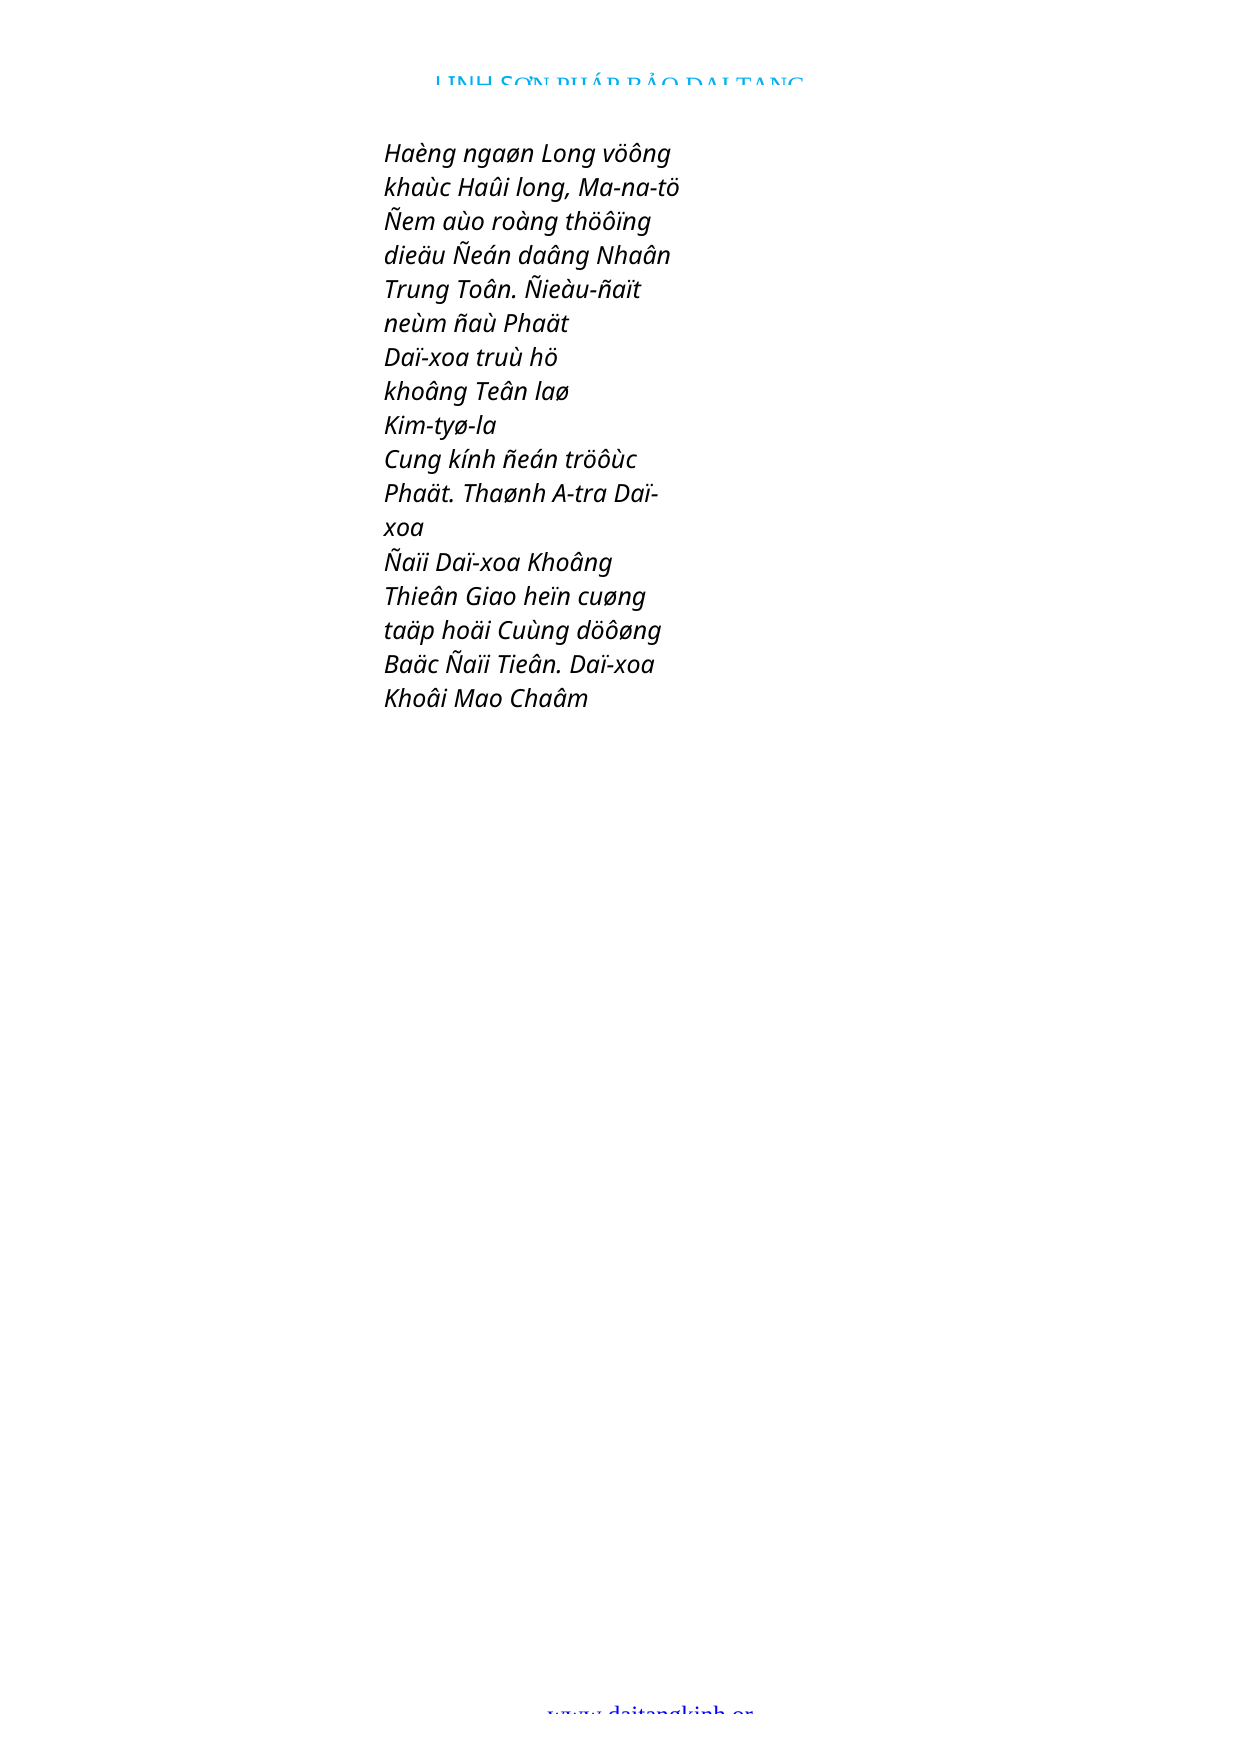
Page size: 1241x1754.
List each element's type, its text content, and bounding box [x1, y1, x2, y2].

text Daï-xoa truù hö khoâng Teân laø Kim-tyø-la [384, 340, 621, 442]
text Haèng ngaøn Long vöông khaùc Haûi long, Ma-na-tö [384, 135, 690, 203]
text Cung kính ñeán tröôùc Phaät. Thaønh A-tra Daï-xoa [384, 442, 690, 544]
text Ñaïi Daï-xoa Khoâng Thieân Giao heïn cuøng taäp hoäi Cuùng döôøng Baäc Ñaïi Tieân. Daï-xoa Khoâi Mao Chaâm [384, 544, 666, 714]
text Ñem aùo roàng thöôïng dieäu Ñeán daâng Nhaân Trung Toân. Ñieàu-ñaït neùm ñaù Phaät [384, 203, 673, 340]
